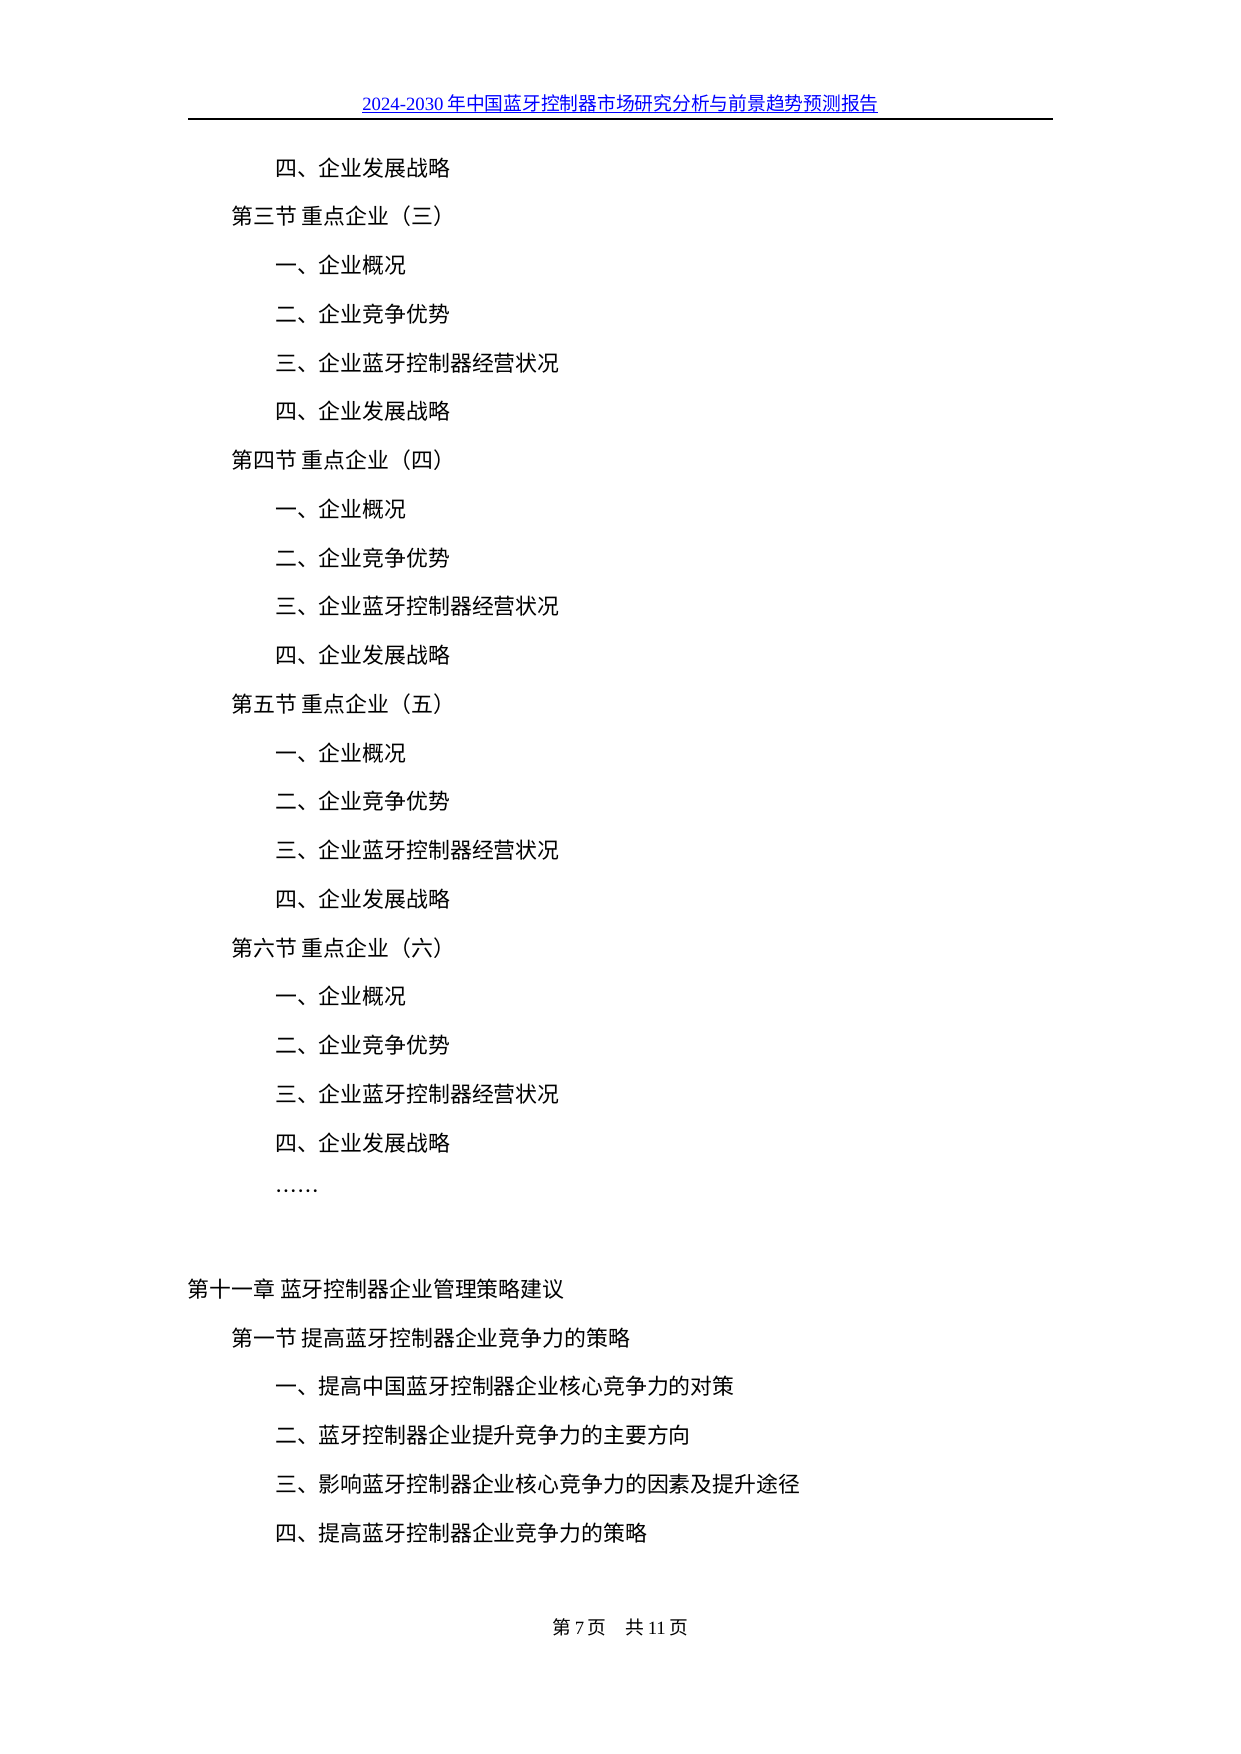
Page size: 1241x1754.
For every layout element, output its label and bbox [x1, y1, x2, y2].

text [187, 150, 1053, 1548]
